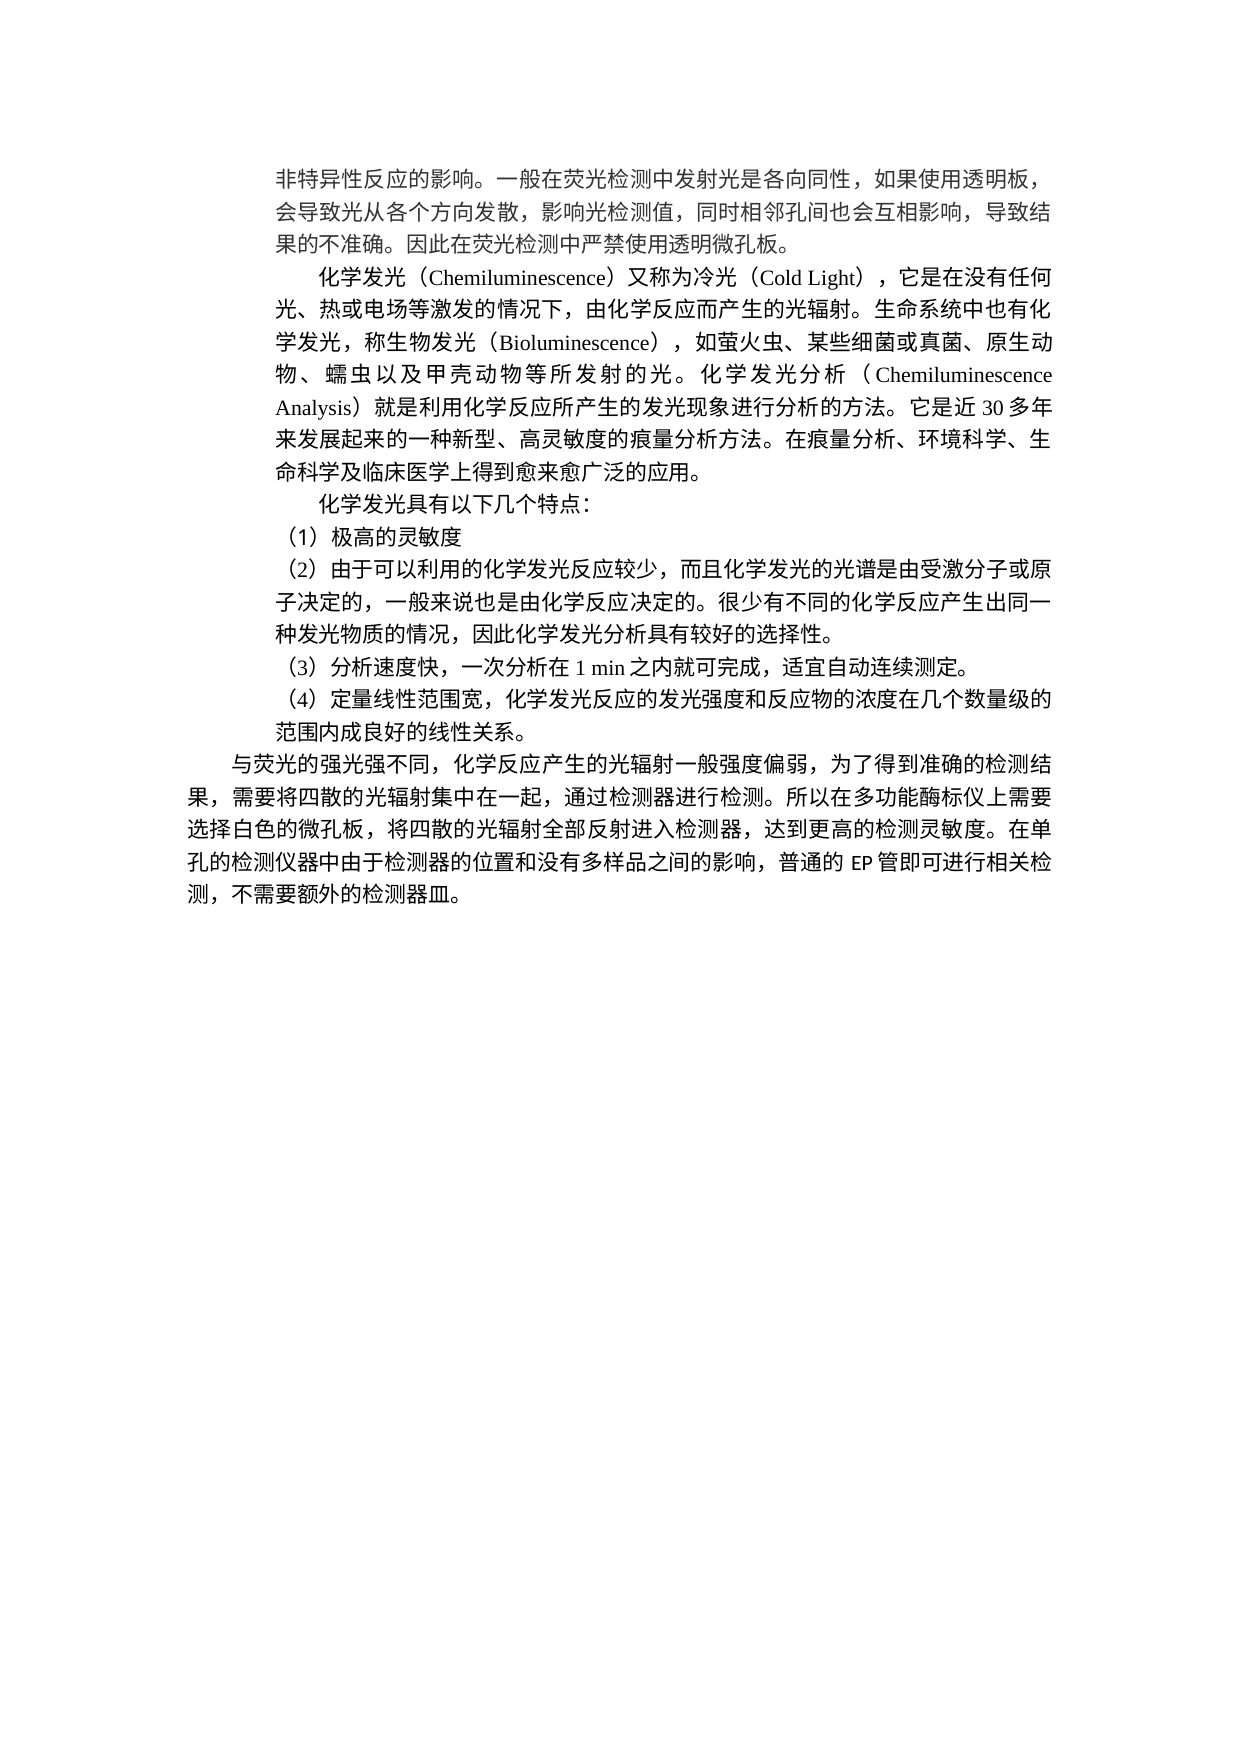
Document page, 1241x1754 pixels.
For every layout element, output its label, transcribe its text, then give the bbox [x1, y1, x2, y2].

list （3）分析速度快，一次分析在1 min之内就可完成，适宜自动连续测定。 [275, 649, 1053, 682]
text 化学发光具有以下几个特点： [231, 487, 1053, 519]
list （2）由于可以利用的化学发光反应较少，而且化学发光的光谱是由受激分子或原子决定的，一般来说也是由化学反应决定的。很少有不同的化学反应产生出同一种发光物质的情况，因此化学发光分析具有较好的选择性。 [275, 552, 1053, 649]
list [275, 227, 1053, 259]
text （1）极高的灵敏度 [231, 519, 1053, 552]
list 化学发光（Chemiluminescence）又称为冷光（Cold Light），它是在没有任何光、热或电场等激发的情况下，由化学反应而产生的光辐射。生命系统中也有化学发光，称生物发光（Bioluminescence），如萤火虫、某些细菌或真菌、原生动物、蠕虫以及甲壳动物等所发射的光。化学发光分析（Chemiluminescence Analysis）就是利用化学反应所产生的发光现象进行分析的方法。它是近30多年来发展起来的一种新型、高灵敏度的痕量分析方法。在痕量分析、环境科学、生命科学及临床医学上得到愈来愈广泛的应用。 [275, 259, 1053, 487]
text 与荧光的强光强不同，化学反应产生的光辐射一般强度偏弱，为了得到准确的检测结果，需要将四散的光辐射集中在一起，通过检测器进行检测。所以在多功能酶标仪上需要选择白色的微孔板，将四散的光辐射全部反射进入检测器，达到更高的检测灵敏度。在单孔的检测仪器中由于检测器的位置和没有多样品之间的影响，普通的EP管即可进行相关检测，不需要额外的检测器皿。 [187, 747, 1053, 909]
list （4）定量线性范围宽，化学发光反应的发光强度和反应物的浓度在几个数量级的范围内成良好的线性关系。 [275, 682, 1053, 747]
